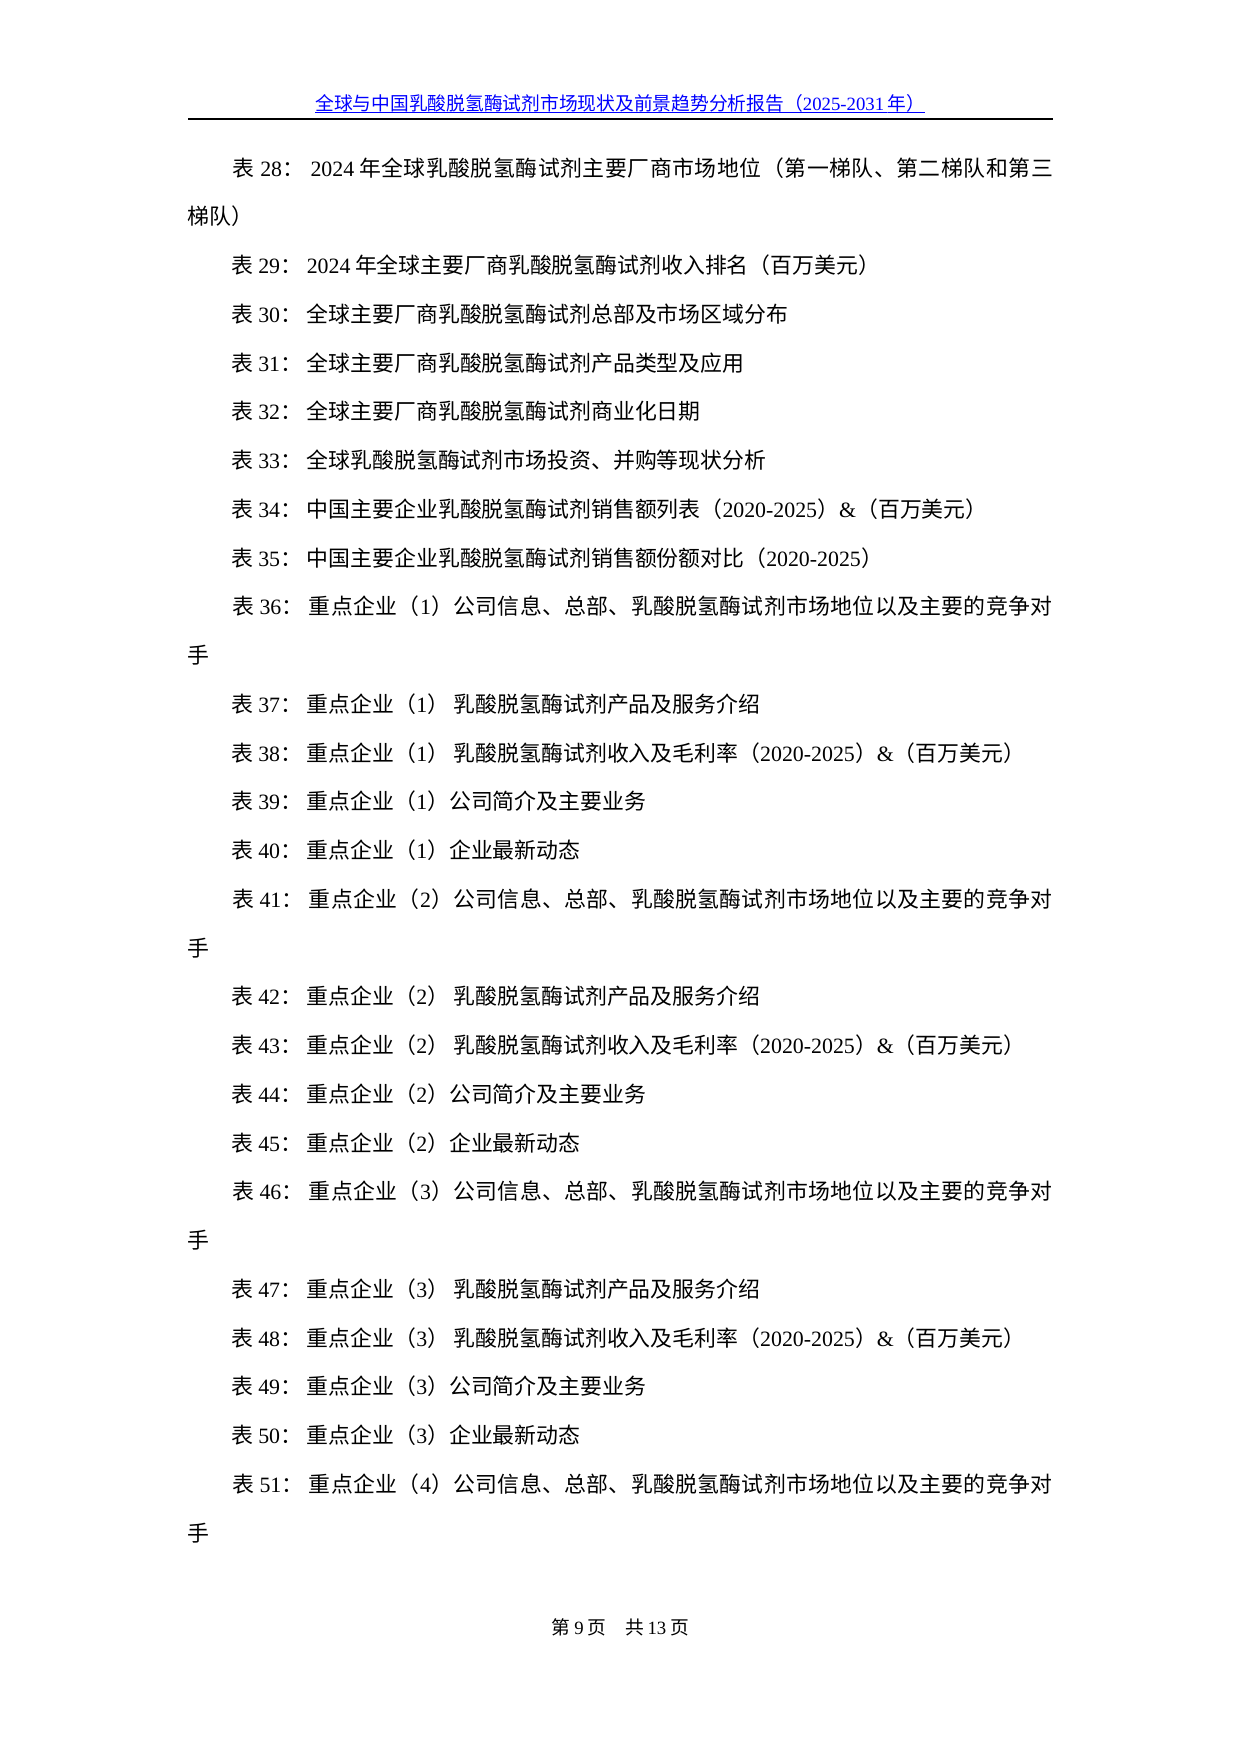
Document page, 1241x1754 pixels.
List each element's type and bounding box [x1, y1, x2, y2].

text [187, 150, 1053, 1548]
